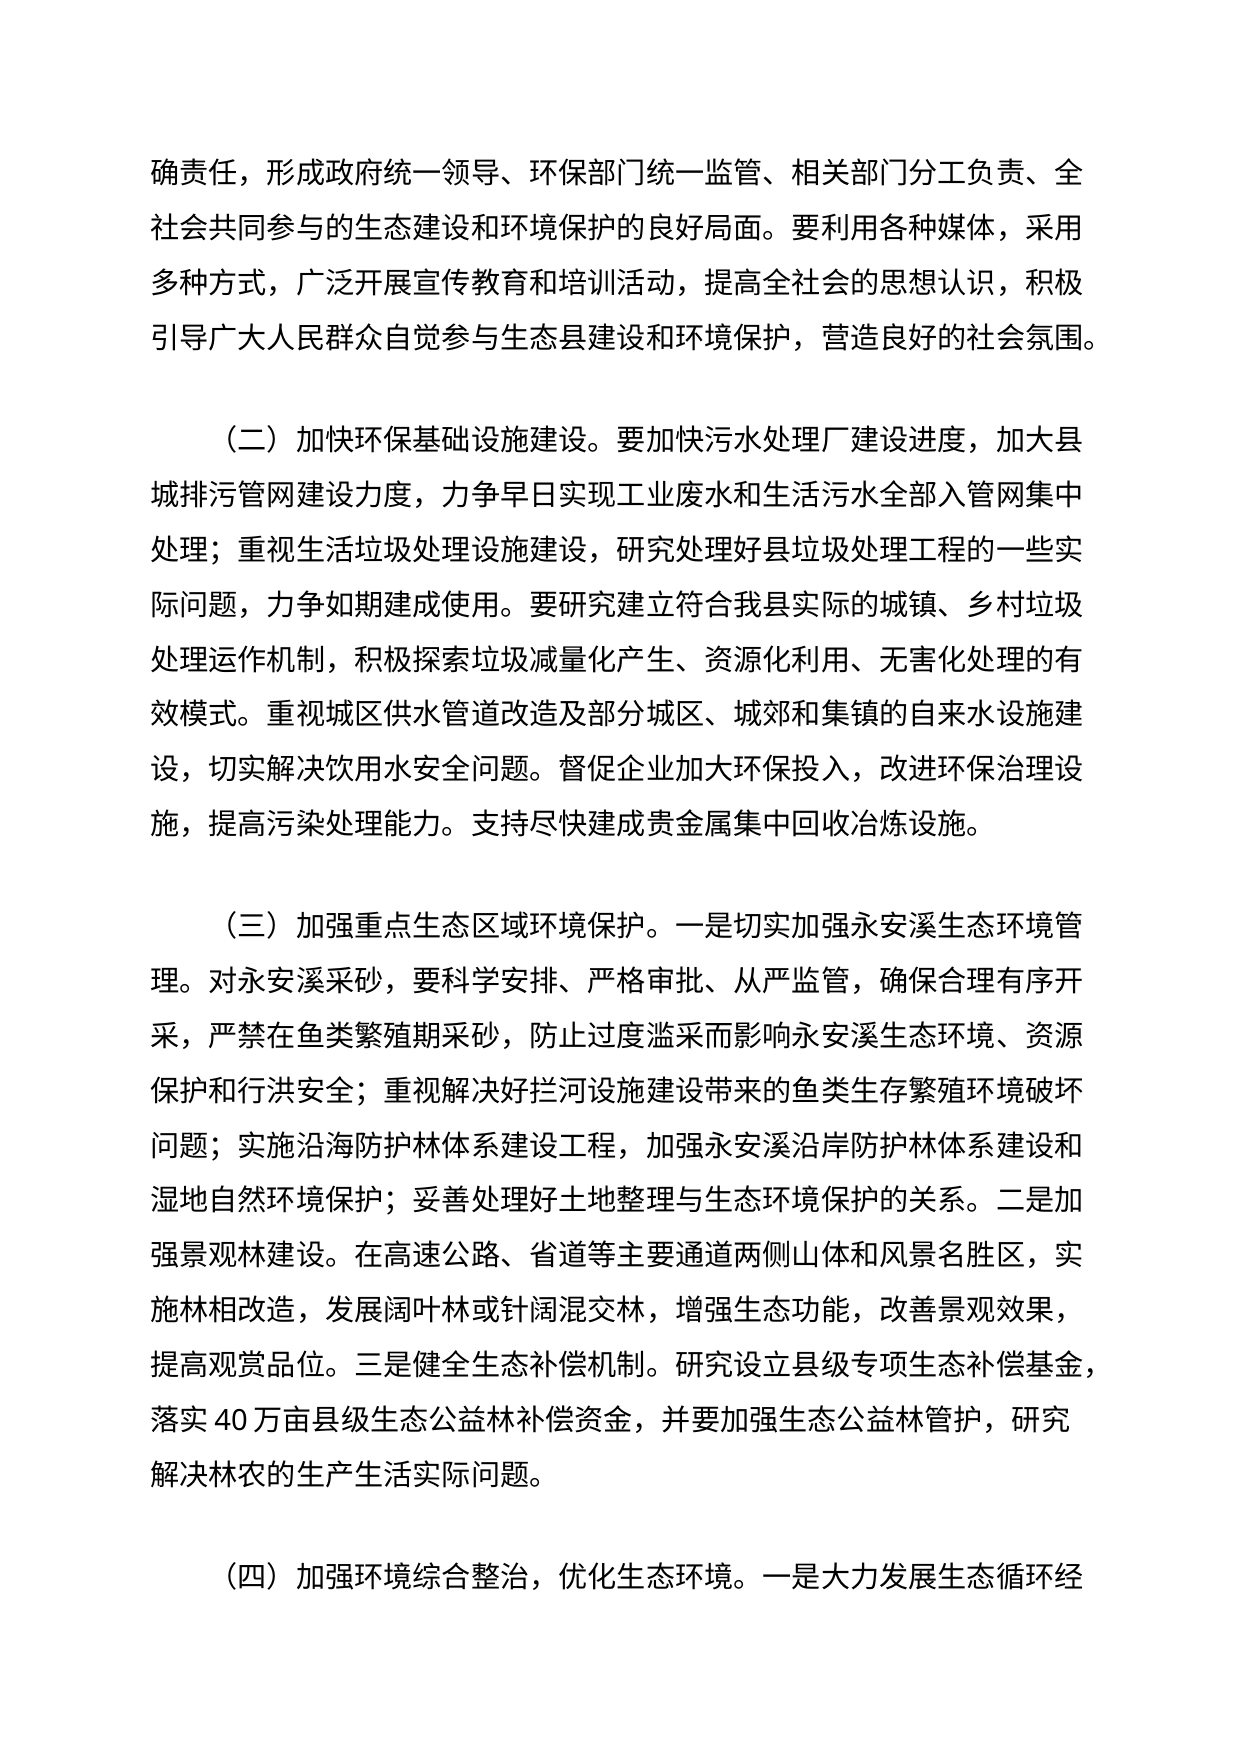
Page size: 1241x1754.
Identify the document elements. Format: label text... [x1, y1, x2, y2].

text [150, 1553, 1090, 1596]
text （二）加快环保基础设施建设。要加快污水处理厂建设进度，加大县城排污管网建设力度，力争早日实现工业废水和生活污水全部入管网集中处理；重视生活垃圾处理设施建设，研究处理好县垃圾处理工程的一些实际问题，力争如期建成使用。要研究建立符合我县实际的城镇、乡村垃圾处理运作机制，积极探索垃圾减量化产生、资源化利用、无害化处理的有效模式。重视城区供水管道改造及部分城区、城郊和集镇的自来水设施建设，切实解决饮用水安全问题。督促企业加大环保投入，改进环保治理设施，提高污染处理能力。支持尽快建成贵金属集中回收冶炼设施。 [150, 416, 1090, 843]
text （三）加强重点生态区域环境保护。一是切实加强永安溪生态环境管理。对永安溪采砂，要科学安排、严格审批、从严监管，确保合理有序开采，严禁在鱼类繁殖期采砂，防止过度滥采而影响永安溪生态环境、资源保护和行洪安全；重视解决好拦河设施建设带来的鱼类生存繁殖环境破坏问题；实施沿海防护林体系建设工程，加强永安溪沿岸防护林体系建设和湿地自然环境保护；妥善处理好土地整理与生态环境保护的关系。二是加强景观林建设。在高速公路、省道等主要通道两侧山体和风景名胜区，实施林相改造，发展阔叶林或针阔混交林，增强生态功能，改善景观效果，提高观赏品位。三是健全生态补偿机制。研究设立县级专项生态补偿基金，落实40万亩县级生态公益林补偿资金，并要加强生态公益林管护，研究解决林农的生产生活实际问题。 [150, 902, 1090, 1494]
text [150, 150, 1090, 357]
